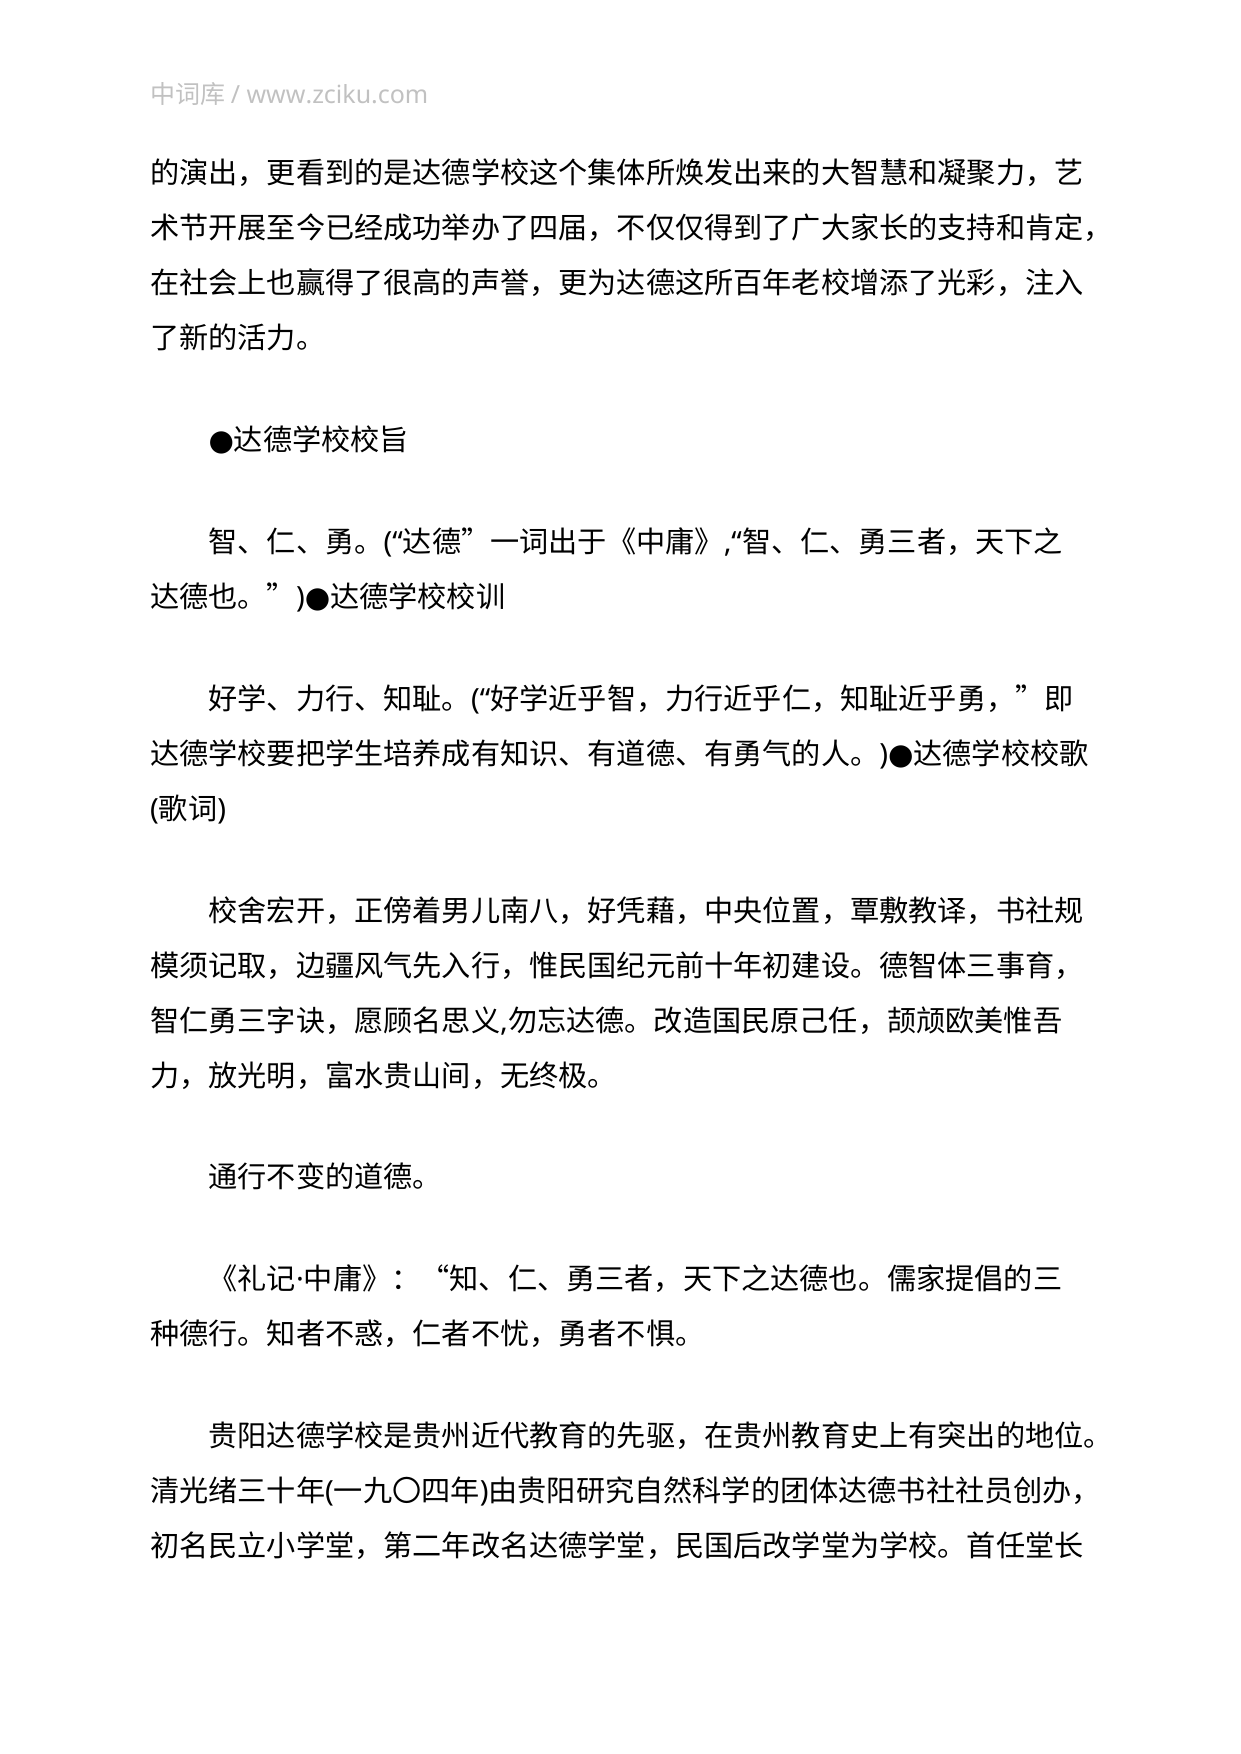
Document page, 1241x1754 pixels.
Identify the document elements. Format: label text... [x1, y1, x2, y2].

text 好学、力行、知耻。(“好学近乎智，力行近乎仁，知耻近乎勇，”即达德学校要把学生培养成有知识、有道德、有勇气的人。)●达德学校校歌(歌词) [150, 675, 1090, 828]
text ●达德学校校旨 [150, 416, 1090, 459]
text 《礼记·中庸》：“知、仁、勇三者，天下之达德也。儒家提倡的三种德行。知者不惑，仁者不忧，勇者不惧。 [150, 1256, 1090, 1353]
text 通行不变的道德。 [150, 1154, 1090, 1196]
text 智、仁、勇。(“达德”一词出于《中庸》,“智、仁、勇三者，天下之达德也。”)●达德学校校训 [150, 518, 1090, 616]
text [150, 1412, 1090, 1565]
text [150, 150, 1090, 357]
text 校舍宏开，正傍着男儿南八，好凭藉，中央位置，覃敷教译，书社规模须记取，边疆风气先入行，惟民国纪元前十年初建设。德智体三事育，智仁勇三字诀，愿顾名思义,勿忘达德。改造国民原己任，颉颃欧美惟吾力，放光明，富水贵山间，无终极。 [150, 887, 1090, 1094]
